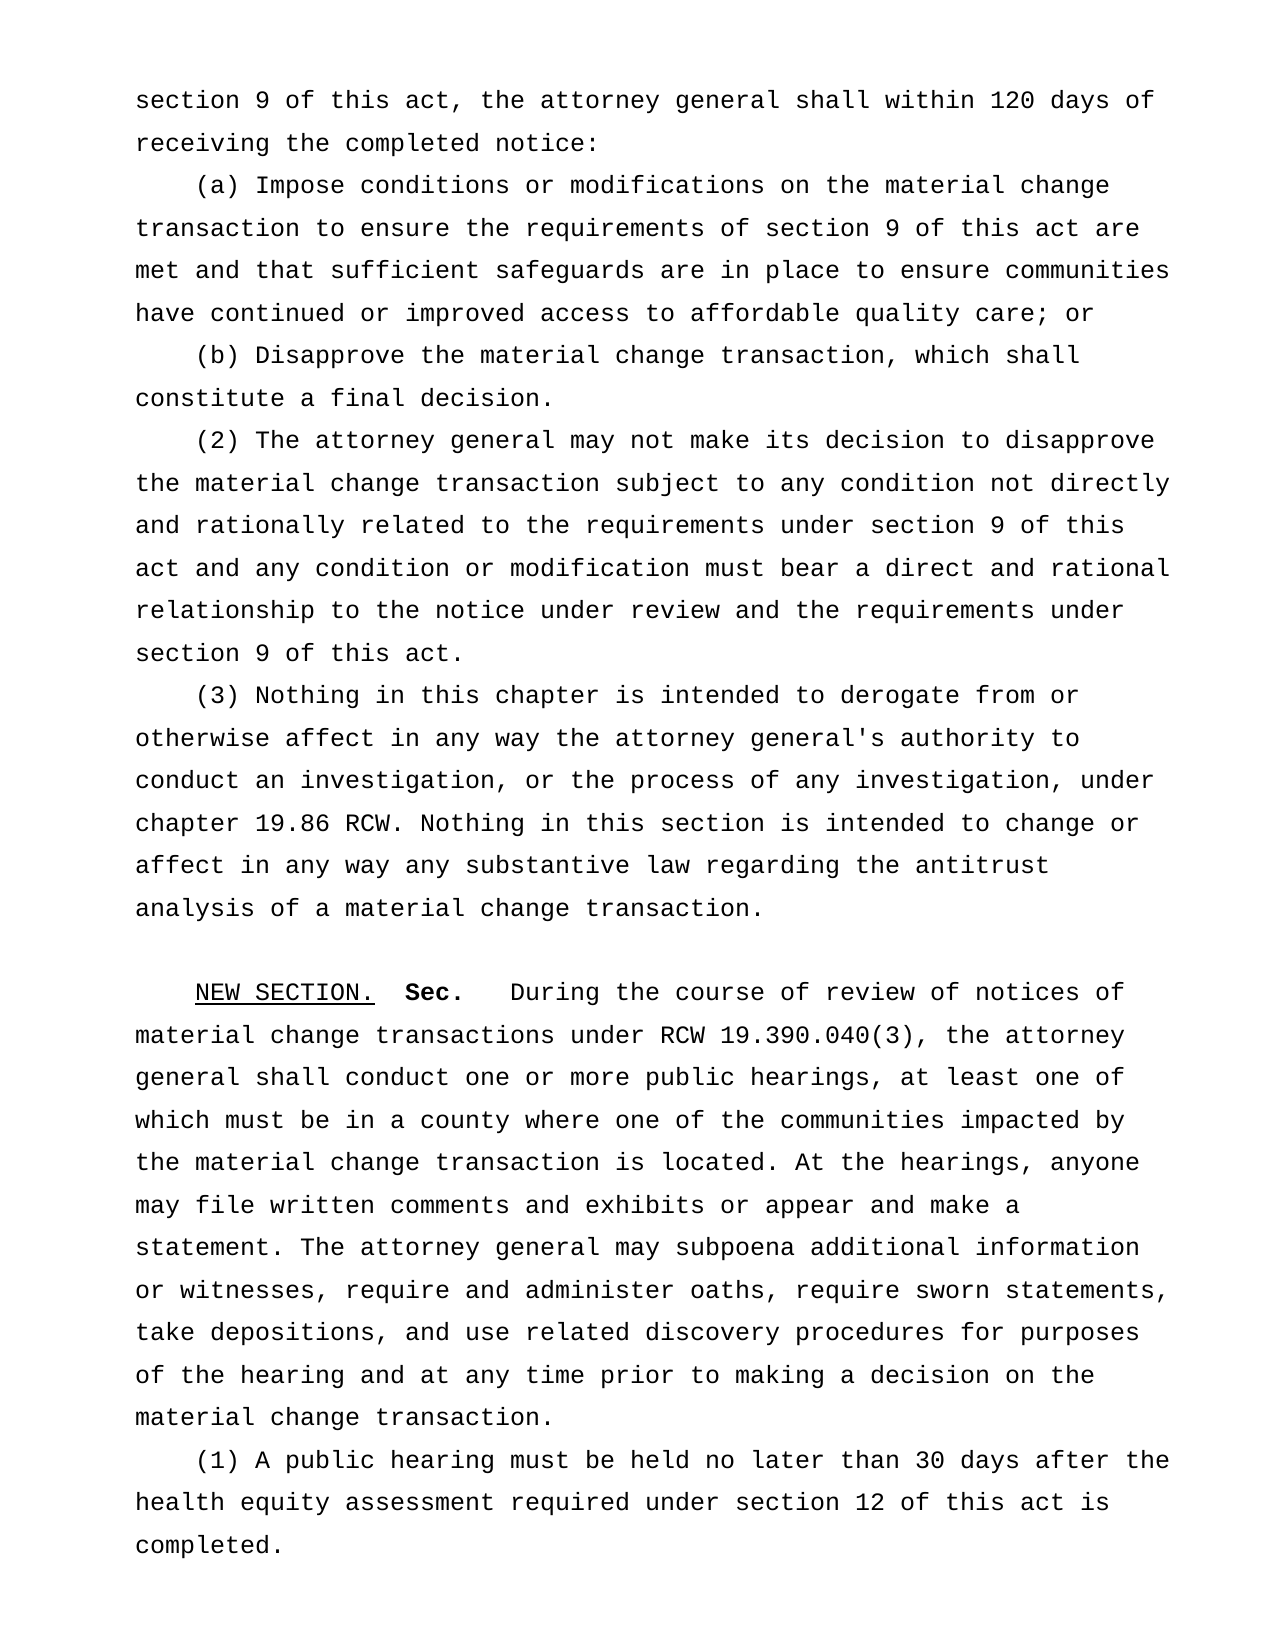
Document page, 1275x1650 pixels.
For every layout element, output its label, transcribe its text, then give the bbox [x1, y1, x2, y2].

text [135, 75, 1170, 160]
text (b) Disapprove the material change transaction, which shall constitute a final decision. [135, 330, 1170, 415]
text (1) A public hearing must be held no later than 30 days after the health equity assessment required under section 12 of this act is completed. [135, 1434, 1170, 1562]
text (3) Nothing in this chapter is intended to derogate from or otherwise affect in any way the attorney general's authority to conduct an investigation, or the process of any investigation, under chapter 19.86 RCW. Nothing in this section is intended to change or affect in any way any substantive law regarding the antitrust analysis of a material change transaction. [135, 670, 1170, 925]
text NEW SECTION. Sec. During the course of review of notices of material change transactions under RCW 19.390.040(3), the attorney general shall conduct one or more public hearings, at least one of which must be in a county where one of the communities impacted by the material change transaction is located. At the hearings, anyone may file written comments and exhibits or appear and make a statement. The attorney general may subpoena additional information or witnesses, require and administer oaths, require sworn statements, take depositions, and use related discovery procedures for purposes of the hearing and at any time prior to making a decision on the material change transaction. [135, 967, 1170, 1434]
text (a) Impose conditions or modifications on the material change transaction to ensure the requirements of section 9 of this act are met and that sufficient safeguards are in place to ensure communities have continued or improved access to affordable quality care; or [135, 160, 1170, 330]
text (2) The attorney general may not make its decision to disapprove the material change transaction subject to any condition not directly and rationally related to the requirements under section 9 of this act and any condition or modification must bear a direct and rational relationship to the notice under review and the requirements under section 9 of this act. [135, 415, 1170, 670]
